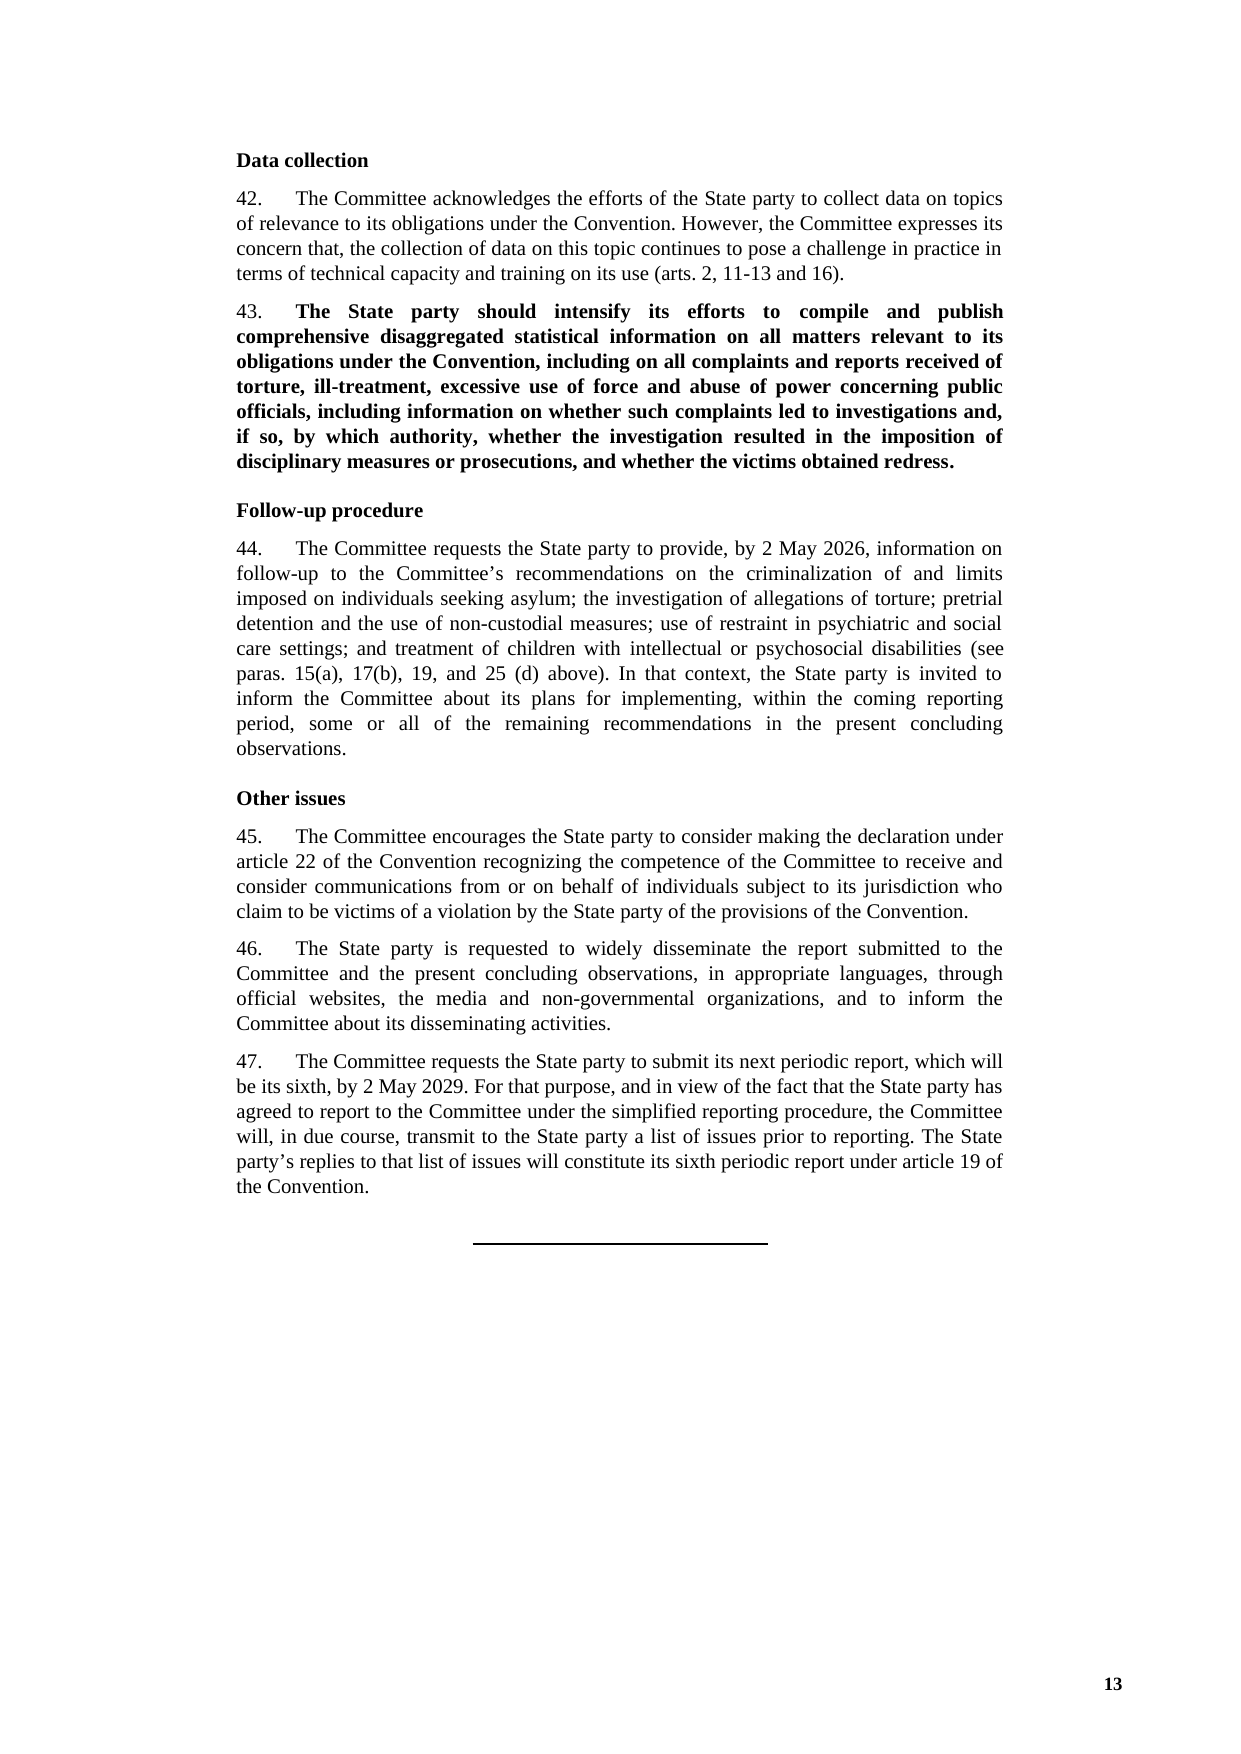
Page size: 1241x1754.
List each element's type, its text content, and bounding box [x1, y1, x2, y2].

text Follow-up procedure [118, 498, 1004, 523]
text 42. The Committee acknowledges the efforts of the State party to collect data on topics of relevance to its obligations under the Convention. However, the Committee expresses its concern that, the collection of data on this topic continues to pose a challenge in practice in terms of technical capacity and training on its use (arts. 2, 11-13 and 16). [236, 185, 1004, 285]
text 46. The State party is requested to widely disseminate the report submitted to the Committee and the present concluding observations, in appropriate languages, through official websites, the media and non-governmental organizations, and to inform the Committee about its disseminating activities. [236, 935, 1004, 1035]
text Other issues [118, 785, 1004, 810]
text 45. The Committee encourages the State party to consider making the declaration under article 22 of the Convention recognizing the competence of the Committee to receive and consider communications from or on behalf of individuals subject to its jurisdiction who claim to be victims of a violation by the State party of the provisions of the Convention. [236, 823, 1004, 923]
text 43. The State party should intensify its efforts to compile and publish comprehensive disaggregated statistical information on all matters relevant to its obligations under the Convention, including on all complaints and reports received of torture, ill-treatment, excessive use of force and abuse of power concerning public officials, including information on whether such complaints led to investigations and, if so, by which authority, whether the investigation resulted in the imposition of disciplinary measures or prosecutions, and whether the victims obtained redress. [236, 298, 1004, 473]
text 47. The Committee requests the State party to submit its next periodic report, which will be its sixth, by 2 May 2029. For that purpose, and in view of the fact that the State party has agreed to report to the Committee under the simplified reporting procedure, the Committee will, in due course, transmit to the State party a list of issues prior to reporting. The State party’s replies to that list of issues will constitute its sixth periodic report under article 19 of the Convention. [236, 1048, 1004, 1198]
text Data collection [118, 148, 1004, 173]
text 44. The Committee requests the State party to provide, by 2 May 2026, information on follow-up to the Committee’s recommendations on the criminalization of and limits imposed on individuals seeking asylum; the investigation of allegations of torture; pretrial detention and the use of non-custodial measures; use of restraint in psychiatric and social care settings; and treatment of children with intellectual or psychosocial disabilities (see paras. 15(a), 17(b), 19, and 25 (d) above). In that context, the State party is invited to inform the Committee about its plans for implementing, within the coming reporting period, some or all of the remaining recommendations in the present concluding observations. [236, 535, 1004, 760]
